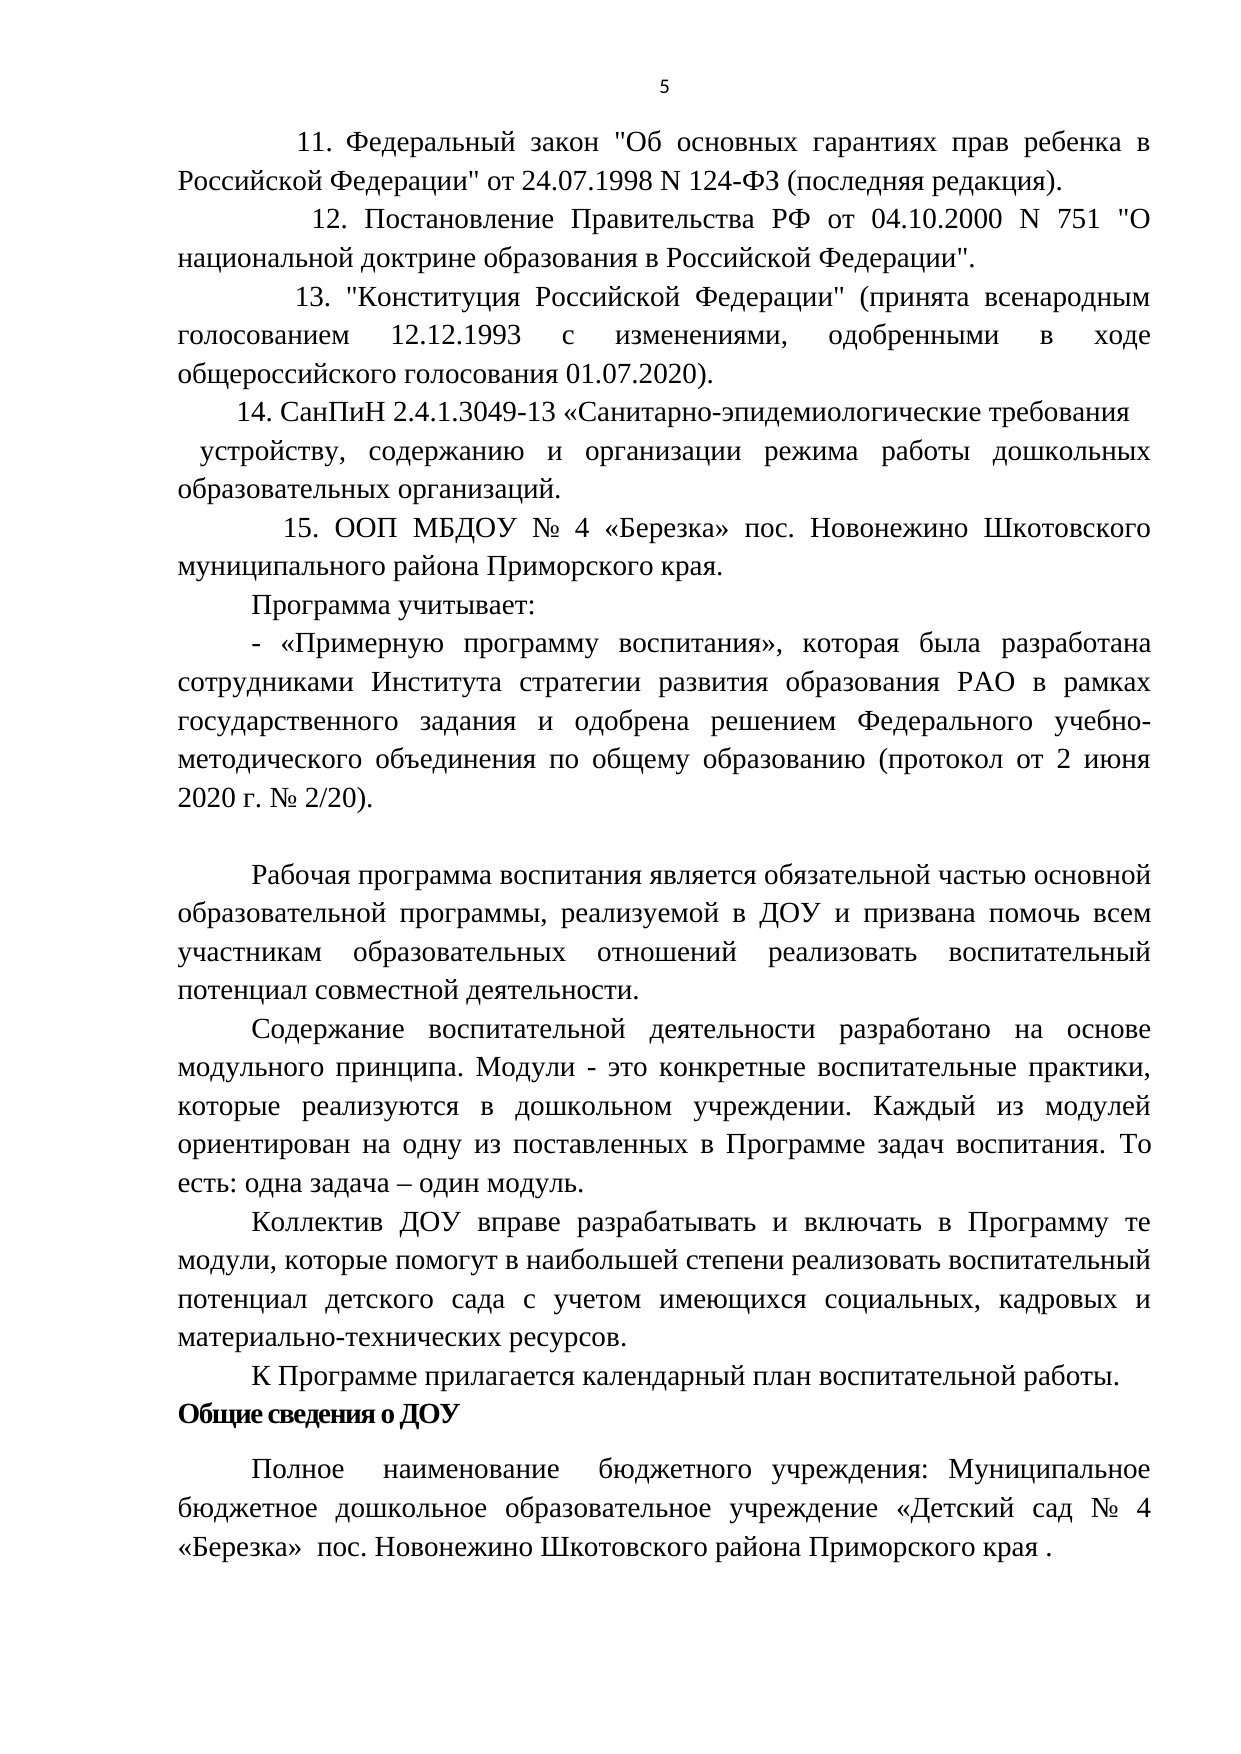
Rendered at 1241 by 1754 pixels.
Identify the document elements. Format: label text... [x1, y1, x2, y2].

text Рабочая программа воспитания является обязательной частью основной образовательной программы, реализуемой в ДОУ и призвана помочь всем участникам образовательных отношений реализовать воспитательный потенциал совместной деятельности. [177, 857, 1152, 1006]
text устройству, содержанию и организации режима работы дошкольных образовательных организаций. [177, 433, 1152, 505]
text - «Примерную программу воспитания», которая была разработана сотрудниками Института стратегии развития образования РАО в рамках государственного задания и одобрена решением Федерального учебно-методического объединения по общему образованию (протокол от 2 июня . № 2/20). [177, 626, 1152, 664]
text 13. "Конституция Российской Федерации" (принята всенародным голосованием 12.12.1993 с изменениями, одобренными в ходе общероссийского голосования 01.07.2020). [177, 279, 1152, 389]
text Общие сведения о ДОУ [177, 1396, 1152, 1430]
text Программа учитывает: [177, 587, 1152, 621]
text Коллектив ДОУ вправе разрабатывать и включать в Программу те модули, которые помогут в наибольшей степени реализовать воспитательный потенциал детского сада с учетом имеющихся социальных, кадровых и материально-технических ресурсов. [177, 1204, 1152, 1353]
text 14. СанПиН 2.4.1.3049-13 «Санитарно-эпидемиологические требования [236, 394, 1152, 428]
text - «Примерную программу воспитания», которая была разработана сотрудниками Института стратегии развития образования РАО в рамках государственного задания и одобрена решением Федерального учебно-методического объединения по общему образованию (протокол от 2 июня . № 2/20). [177, 775, 1152, 813]
text 12. Постановление Правительства РФ от 04.10.2000 N 751 "О национальной доктрине образования в Российской Федерации". [177, 202, 1152, 274]
text 15. ООП МБДОУ № 4 «Березка» пос. Новонежино Шкотовского муниципального района Приморского края. [177, 510, 1152, 582]
text Полное наименование бюджетного учреждения: Муниципальное бюджетное дошкольное образовательное учреждение «Детский сад № 4 «Березка» пос. Новонежино Шкотовского района Приморского края . [177, 1452, 1152, 1562]
text Содержание воспитательной деятельности разработано на основе модульного принципа. Модули - это конкретные воспитательные практики, которые реализуются в дошкольном учреждении. Каждый из модулей ориентирован на одну из поставленных в Программе задач воспитания. То есть: одна задача – один модуль. [177, 1011, 1152, 1199]
text К Программе прилагается календарный план воспитательной работы. [177, 1358, 1152, 1391]
text 11. Федеральный закон "Об основных гарантиях прав ребенка в Российской Федерации" от 24.07.1998 N 124-ФЗ (последняя редакция). [177, 124, 1152, 197]
